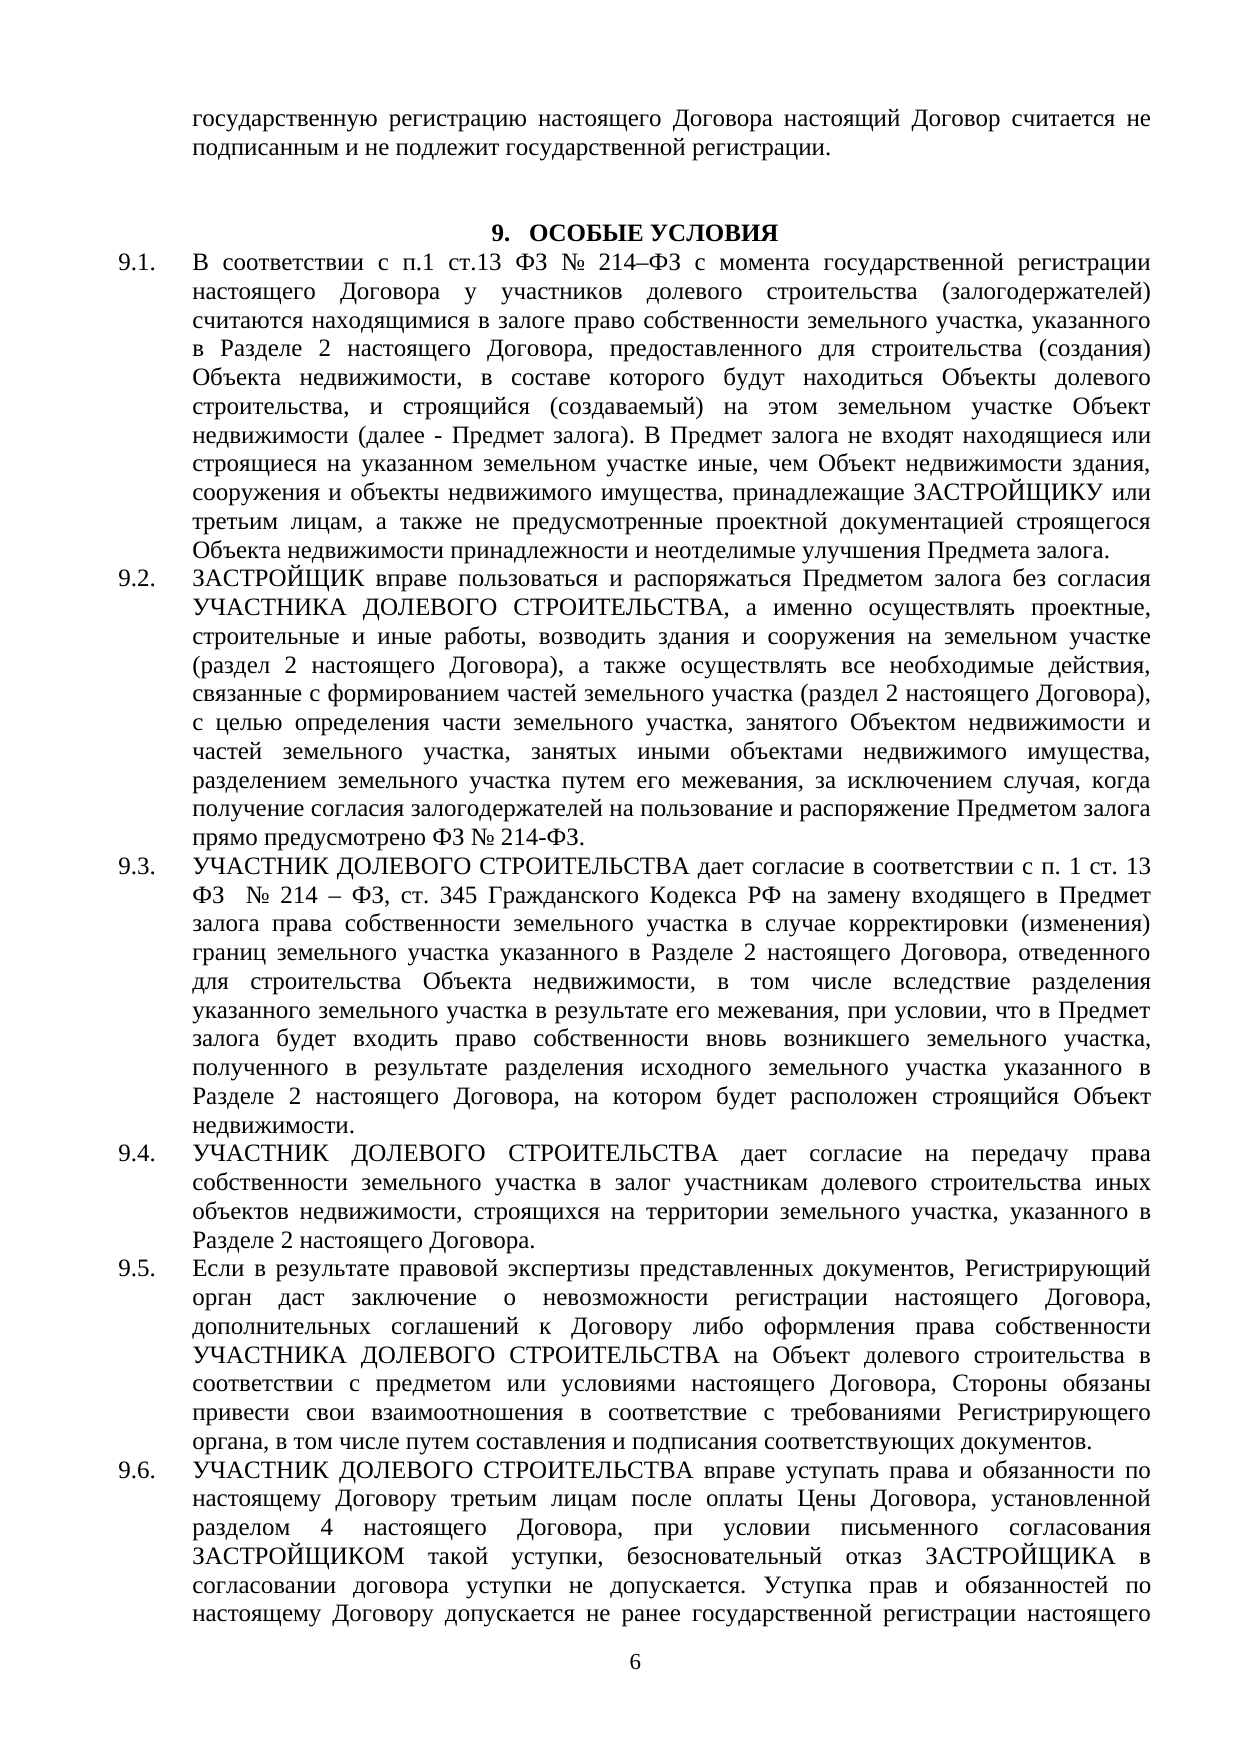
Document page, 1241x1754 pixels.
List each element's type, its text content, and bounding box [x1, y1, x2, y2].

list УЧАСТНИК ДОЛЕВОГО СТРОИТЕЛЬСТВА дает согласие на передачу права собственности земельного участка в залог участникам долевого строительства иных объектов недвижимости, строящихся на территории земельного участка, указанного в Разделе 2 настоящего Договора. [118, 1138, 1152, 1253]
list УЧАСТНИК ДОЛЕВОГО СТРОИТЕЛЬСТВА дает согласие в соответствии с п. 1 ст. 13 ФЗ № 214 – ФЗ, ст. 345 Гражданского Кодекса РФ на замену входящего в Предмет залога права собственности земельного участка в случае корректировки (изменения) границ земельного участка указанного в Разделе 2 настоящего Договора, отведенного для строительства Объекта недвижимости, в том числе вследствие разделения указанного земельного участка в результате его межевания, при условии, что в Предмет залога будет входить право собственности вновь возникшего земельного участка, полученного в результате разделения исходного земельного участка указанного в Разделе 2 настоящего Договора, на котором будет расположен строящийся Объект недвижимости. [118, 851, 1152, 1138]
list В соответствии с п.1 ст.13 ФЗ № 214–ФЗ с момента государственной регистрации настоящего Договора у участников долевого строительства (залогодержателей) считаются находящимися в залоге право собственности земельного участка, указанного в Разделе 2 настоящего Договора, предоставленного для строительства (создания) Объекта недвижимости, в составе которого будут находиться Объекты долевого строительства, и строящийся (создаваемый) на этом земельном участке Объект недвижимости (далее - Предмет залога). В Предмет залога не входят находящиеся или строящиеся на указанном земельном участке иные, чем Объект недвижимости здания, сооружения и объекты недвижимого имущества, принадлежащие ЗАСТРОЙЩИКУ или третьим лицам, а также не предусмотренные проектной документацией строящегося Объекта недвижимости принадлежности и неотделимые улучшения Предмета залога. [118, 247, 1152, 563]
list Если в результате правовой экспертизы представленных документов, Регистрирующий орган даст заключение о невозможности регистрации настоящего Договора, дополнительных соглашений к Договору либо оформления права собственности УЧАСТНИКА ДОЛЕВОГО СТРОИТЕЛЬСТВА на Объект долевого строительства в соответствии с предметом или условиями настоящего Договора, Стороны обязаны привести свои взаимоотношения в соответствие с требованиями Регистрирующего органа, в том числе путем составления и подписания соответствующих документов. [118, 1253, 1152, 1455]
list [118, 1455, 1152, 1627]
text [192, 103, 1152, 161]
list ОСОБЫЕ УСЛОВИЯ [118, 218, 1152, 247]
list ЗАСТРОЙЩИК вправе пользоваться и распоряжаться Предметом залога без согласия УЧАСТНИКА ДОЛЕВОГО СТРОИТЕЛЬСТВА, а именно осуществлять проектные, строительные и иные работы, возводить здания и сооружения на земельном участке (раздел 2 настоящего Договора), а также осуществлять все необходимые действия, связанные с формированием частей земельного участка (раздел 2 настоящего Договора), с целью определения части земельного участка, занятого Объектом недвижимости и частей земельного участка, занятых иными объектами недвижимого имущества, разделением земельного участка путем его межевания, за исключением случая, когда получение согласия залогодержателей на пользование и распоряжение Предметом залога прямо предусмотрено ФЗ № 214-ФЗ. [118, 563, 1152, 851]
